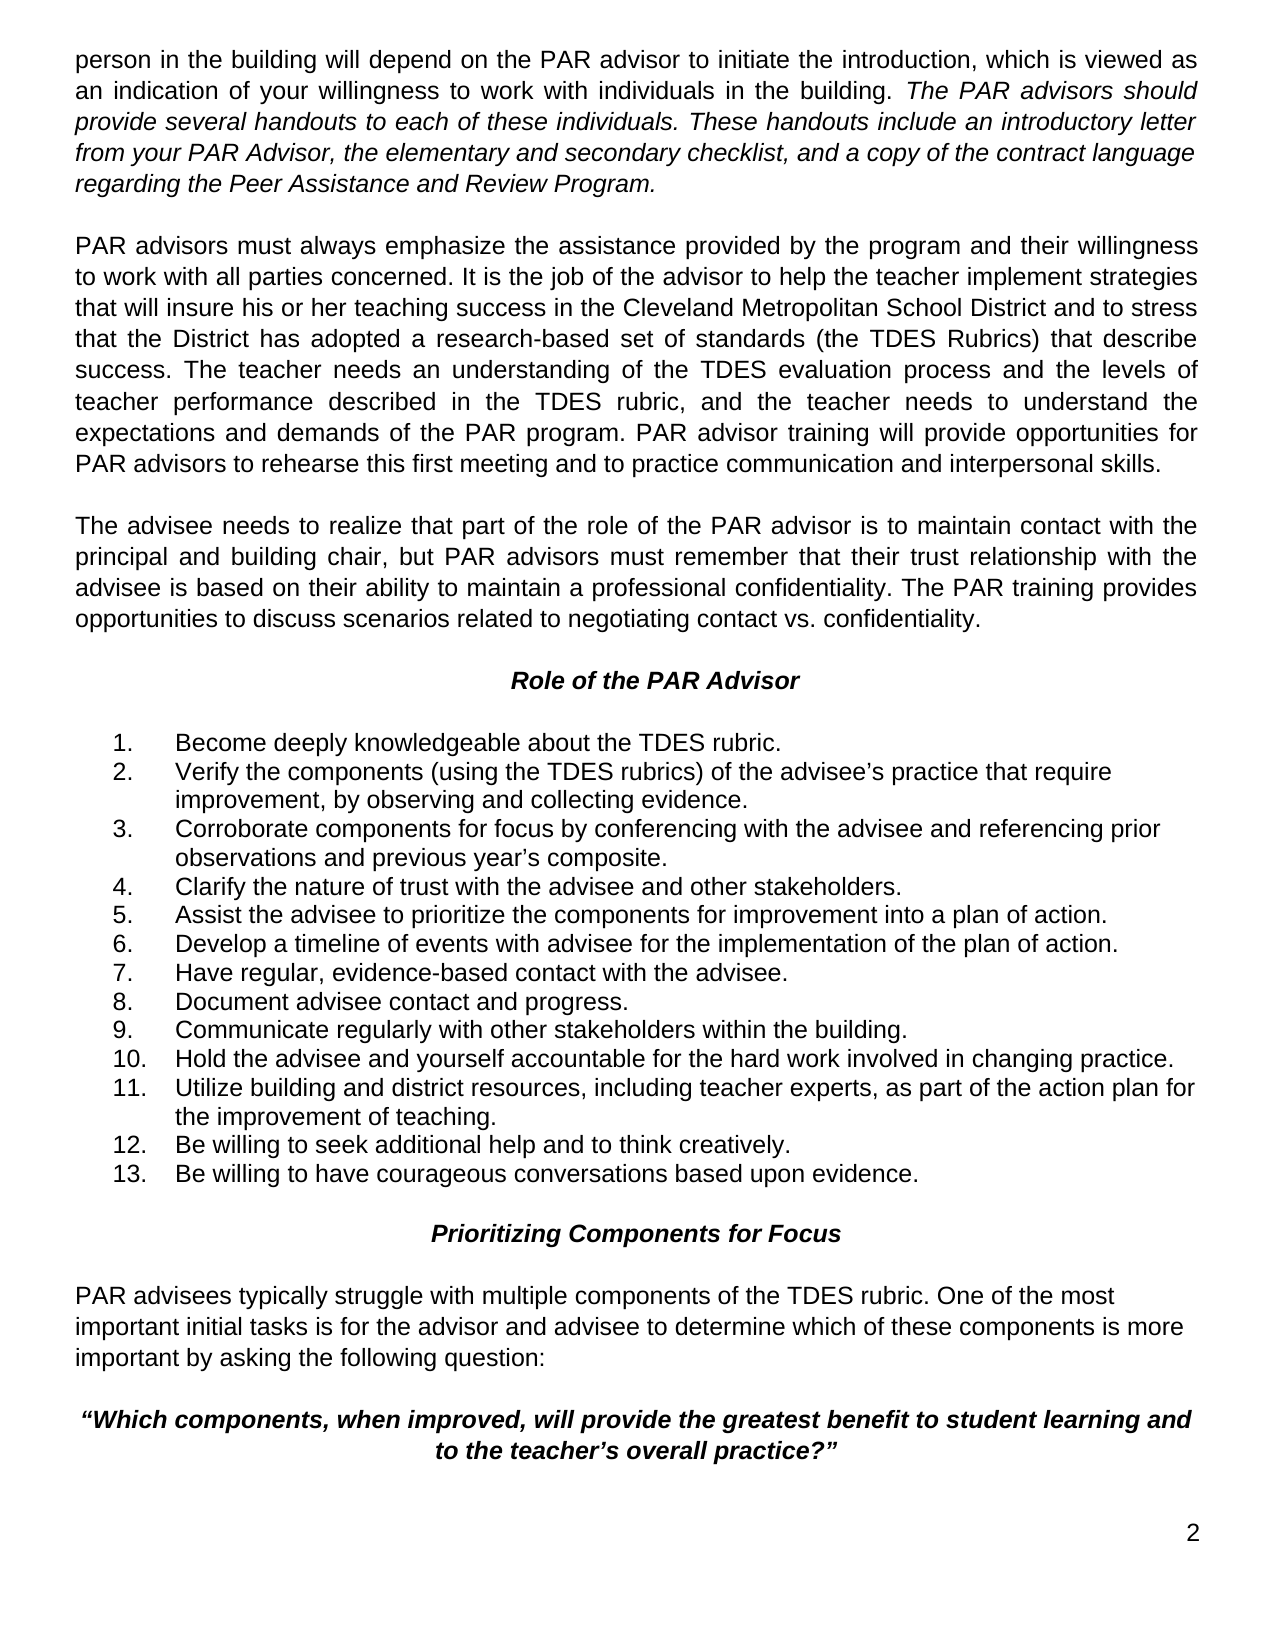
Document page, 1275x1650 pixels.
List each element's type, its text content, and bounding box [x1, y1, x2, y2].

list Have regular, evidence-based contact with the advisee. [112, 958, 1200, 987]
text The advisee needs to realize that part of the role of the PAR advisor is to maintain contact with the principal and building chair, but PAR advisors must remember that their trust relationship with the advisee is based on their ability to maintain a professional confidentiality. The PAR training provides opportunities to discuss scenarios related to negotiating contact vs. confidentiality. [75, 511, 1200, 632]
text Role of the PAR Advisor [75, 666, 1200, 694]
list Assist the advisee to prioritize the components for improvement into a plan of action. [112, 900, 1200, 929]
list Become deeply knowledgeable about the TDES rubric. [112, 728, 1200, 757]
list Be willing to seek additional help and to think creatively. [112, 1130, 1200, 1159]
list Develop a timeline of events with advisee for the implementation of the plan of action. [112, 929, 1200, 958]
list Communicate regularly with other stakeholders within the building. [112, 1015, 1200, 1044]
list Be willing to have courageous conversations based upon evidence. [112, 1159, 1200, 1188]
list Document advisee contact and progress. [112, 987, 1200, 1015]
list Hold the advisee and yourself accountable for the hard work involved in changing practice. [112, 1044, 1200, 1073]
text PAR advisees typically struggle with multiple components of the TDES rubric. One of the most important initial tasks is for the advisor and advisee to determine which of these components is more important by asking the following question: [75, 1281, 1200, 1372]
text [75, 45, 1200, 198]
text “Which components, when improved, will provide the greatest benefit to student learning and to the teacher’s overall practice?” [75, 1405, 1200, 1465]
list Corroborate components for focus by conferencing with the advisee and referencing prior observations and previous year’s composite. [112, 814, 1200, 872]
list Verify the components (using the TDES rubrics) of the advisee’s practice that require improvement, by observing and collecting evidence. [112, 757, 1200, 814]
text PAR advisors must always emphasize the assistance provided by the program and their willingness to work with all parties concerned. It is the job of the advisor to help the teacher implement strategies that will insure his or her teaching success in the and to stress that the District has adopted a research-based set of standards (the TDES Rubrics) that describe success. The teacher needs an understanding of the TDES evaluation process and the levels of teacher performance described in the TDES rubric, and the teacher needs to understand the expectations and demands of the PAR program. PAR advisor training will provide opportunities for PAR advisors to rehearse this first meeting and to practice communication and interpersonal skills. [75, 231, 1200, 477]
text Prioritizing Components for Focus [75, 1219, 1200, 1248]
list Utilize building and district resources, including teacher experts, as part of the action plan for the improvement of teaching. [112, 1073, 1200, 1130]
list Clarify the nature of trust with the advisee and other stakeholders. [112, 872, 1200, 900]
